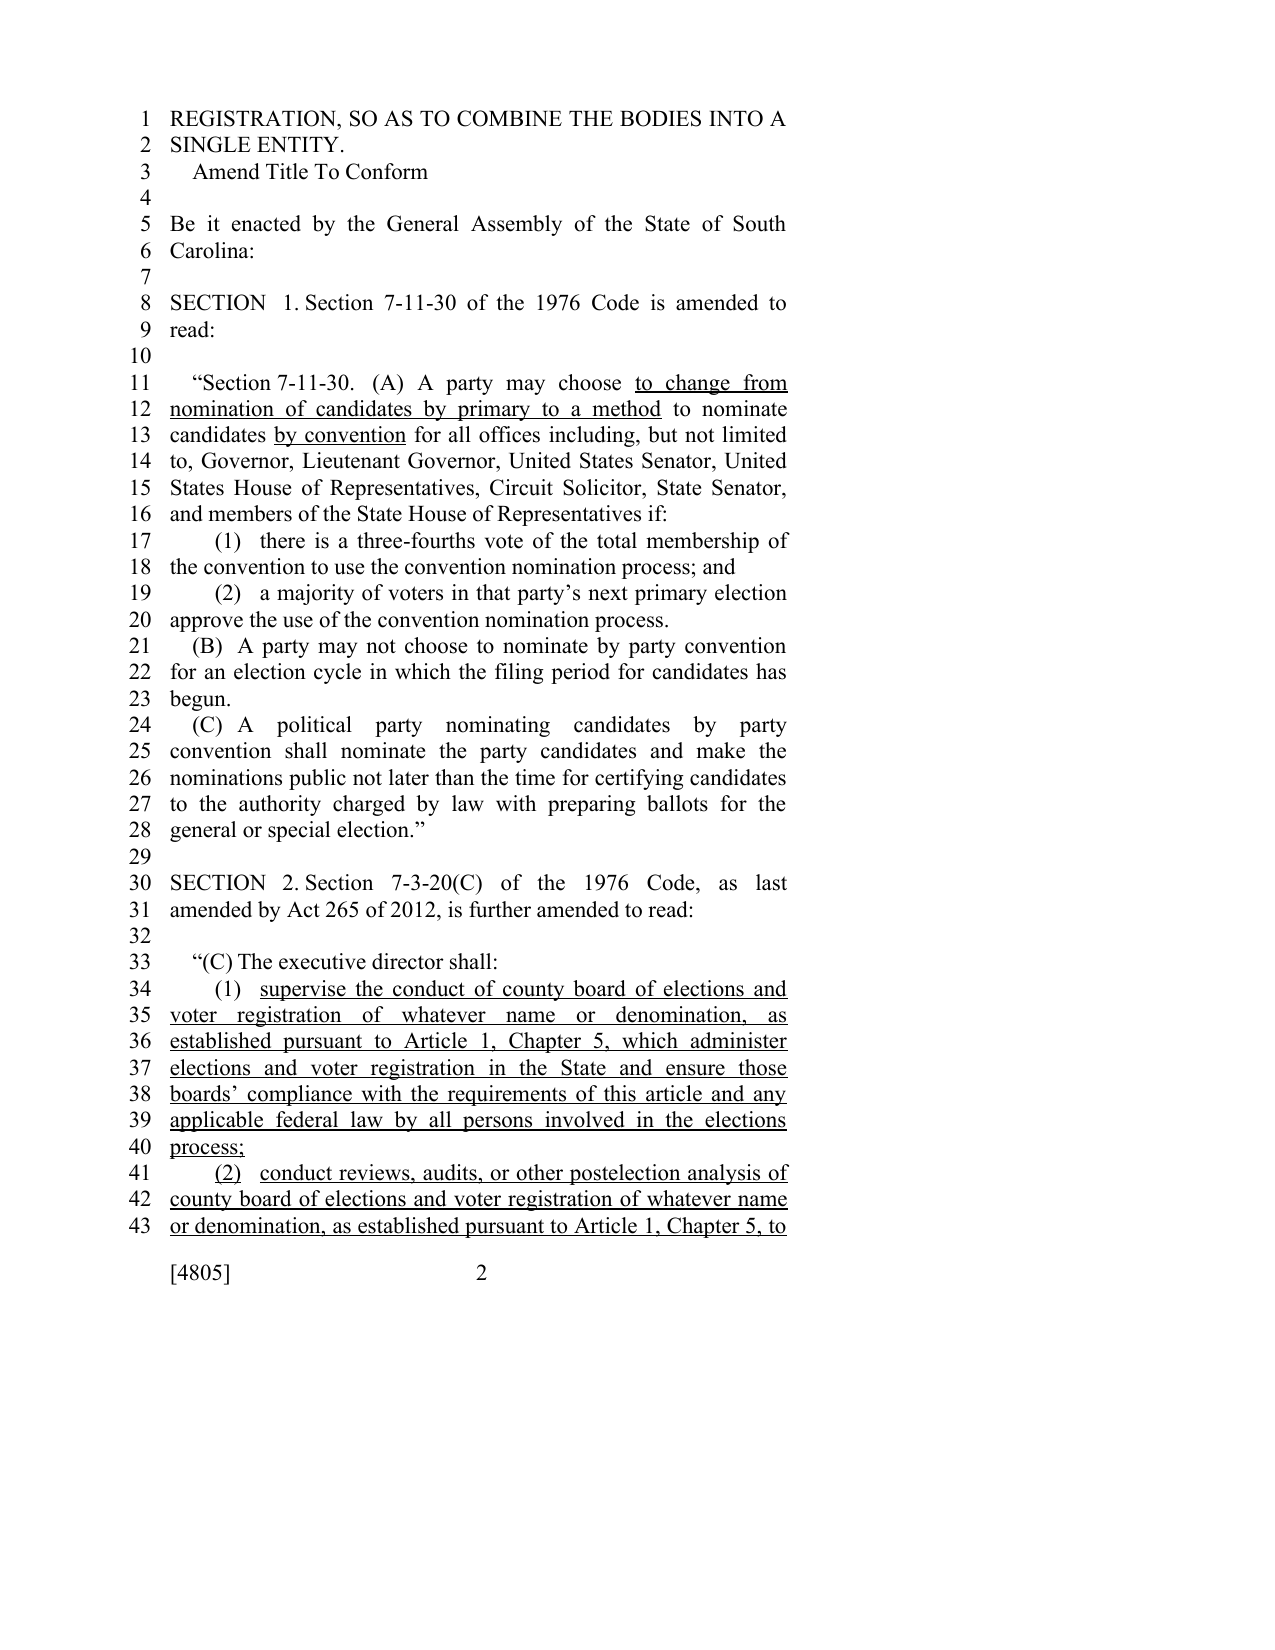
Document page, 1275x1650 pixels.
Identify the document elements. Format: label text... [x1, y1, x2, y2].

text SECTION 2. Section 7-3-20(C) of the 1976 Code, as last amended by Act 265 of 2012, is further amended to read: [169, 869, 787, 922]
text (1) supervise the conduct of county board of elections and voter registration of whatever name or denomination, as established pursuant to Article 1, Chapter 5, which administer elections and voter registration in the State and ensure those boards’ compliance with the requirements of this article and any applicable federal law by all persons involved in the elections process; [169, 975, 787, 1024]
text (C) A political party nominating candidates by party convention shall nominate the party candidates and make the nominations public not later than the time for certifying candidates to the authority charged by law with preparing ballots for the general or special election.” [169, 711, 787, 843]
text (2) a majority of voters in that party’s next primary election approve the use of the convention nomination process. [169, 579, 787, 632]
text (1) there is a three-fourths vote of the total membership of the convention to use the convention nomination process; and [169, 527, 787, 579]
text “Section 7-11-30. (A) A party may choose to change from nomination of candidates by primary to a method to nominate candidates by convention for all offices including, but not limited to, Governor, Lieutenant Governor, United States Senator, United States House of Representatives, Circuit Solicitor, State Senator, and members of the State House of Representatives if: [169, 368, 787, 527]
text “(C) The executive director shall: [169, 948, 787, 975]
text Be it enacted by the General Assembly of the State of South Carolina: [169, 210, 787, 263]
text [169, 105, 787, 158]
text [169, 1209, 787, 1235]
text SECTION 1. Section 7-11-30 of the 1976 Code is amended to read: [169, 289, 787, 342]
text Amend Title To Conform [169, 158, 787, 184]
text (B) A party may not choose to nominate by party convention for an election cycle in which the filing period for candidates has begun. [169, 632, 787, 711]
